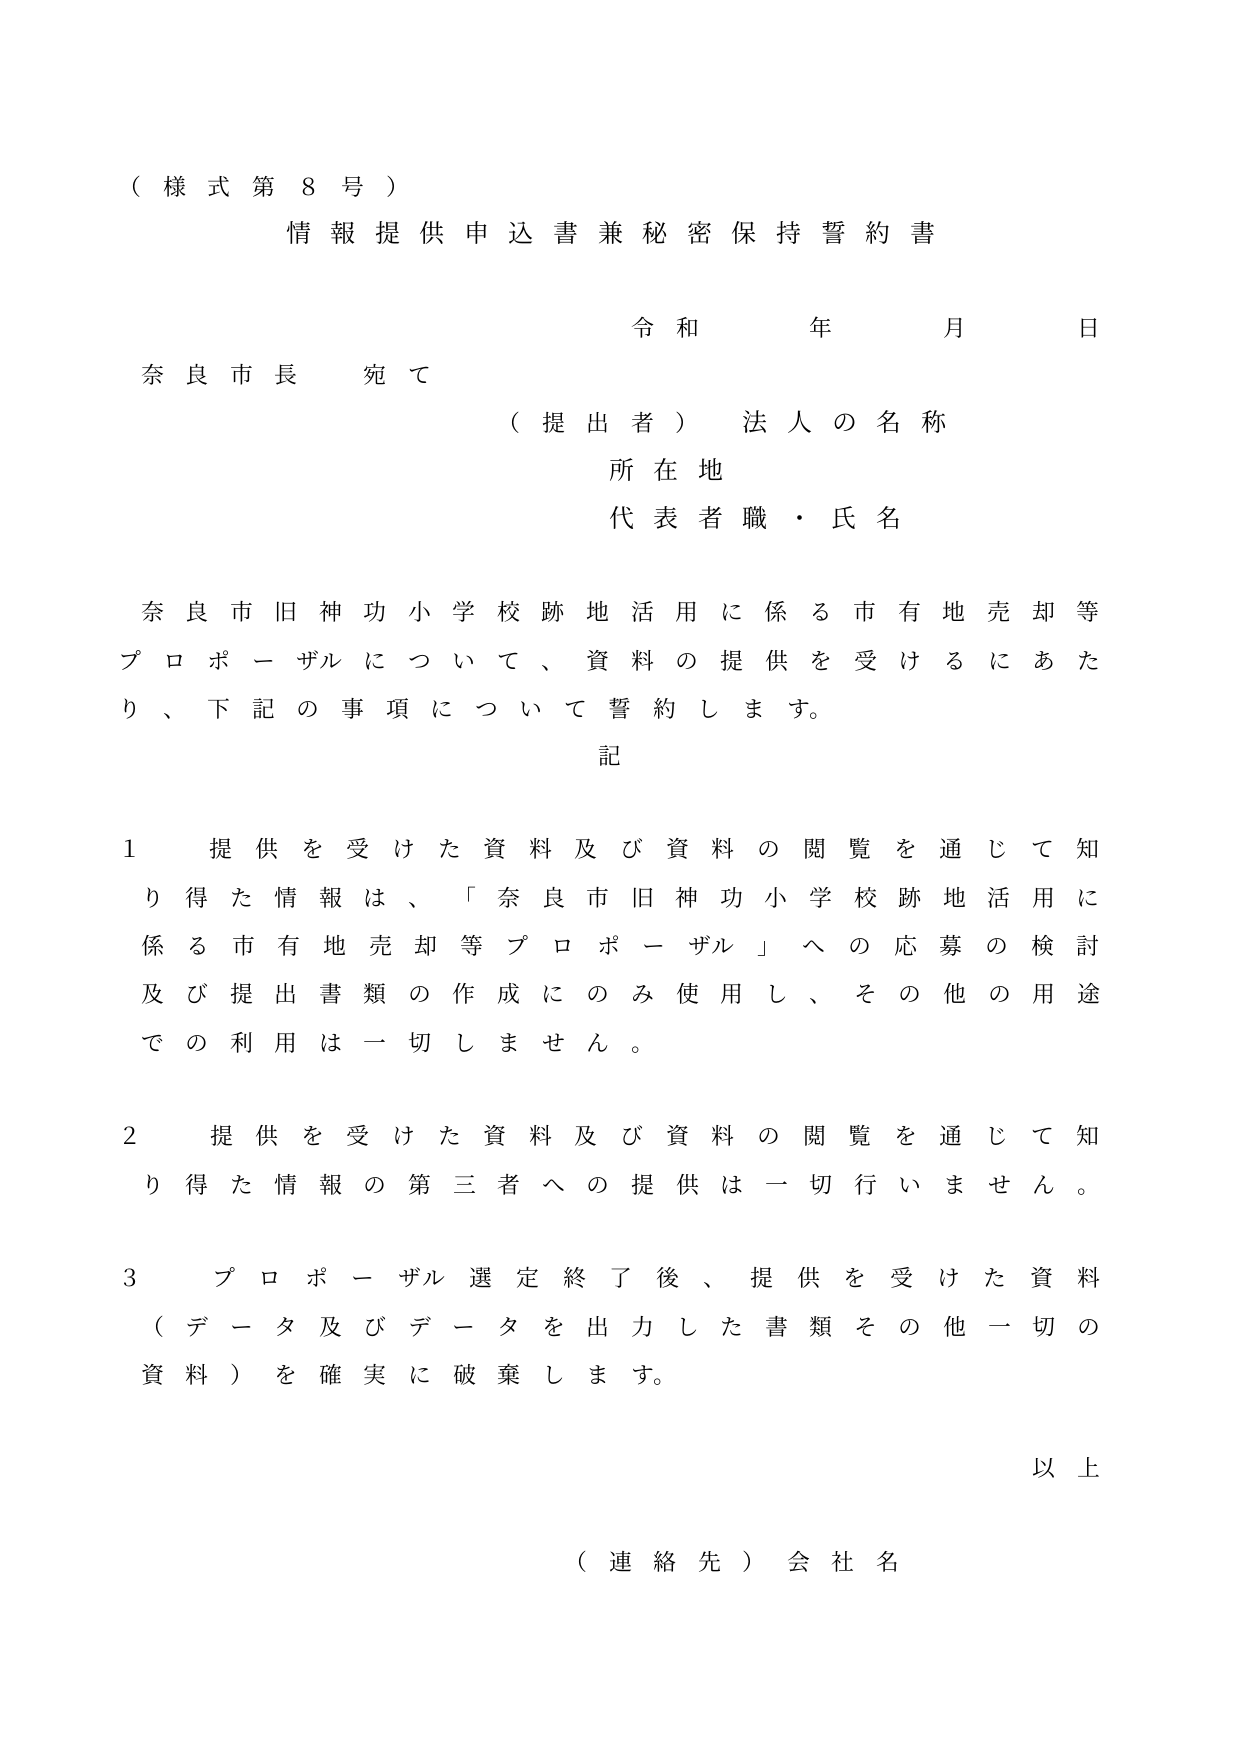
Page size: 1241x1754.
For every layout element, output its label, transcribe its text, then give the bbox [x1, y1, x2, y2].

text （連絡先）会社名 [468, 1542, 1122, 1579]
text 記 [118, 736, 1122, 773]
text １ 提供を受けた資料及び資料の閲覧を通じて知り得た情報は、「奈良市旧神功小学校跡地活用に係る市有地売却等プロポーザル」への応募の検討及び提出書類の作成にのみ使用し、その他の用途での利用は一切しません。 [118, 829, 1122, 1060]
text （様式第８号） [118, 167, 1122, 204]
text 奈良市旧神功小学校跡地活用に係る市有地売却等プロポーザルについて、資料の提供を受けるにあたり、下記の事項について誓約します。 [118, 592, 1122, 726]
subtitle 情報提供申込書兼秘密保持誓約書 [118, 213, 1122, 251]
text （提出者） 法人の名称 [163, 402, 1122, 439]
text 奈良市長 宛て [118, 355, 1122, 392]
text 令和 年 月 日 [118, 308, 1122, 345]
text 以上 [118, 1448, 1122, 1486]
text 所在地 [163, 450, 1122, 487]
text 代表者職・氏名 [118, 498, 1122, 535]
text ３ プロポーザル選定終了後、提供を受けた資料（データ及びデータを出力した書類その他一切の資料）を確実に破棄します。 [118, 1258, 1122, 1392]
text ２ 提供を受けた資料及び資料の閲覧を通じて知り得た情報の第三者への提供は一切行いません。 [118, 1116, 1122, 1202]
